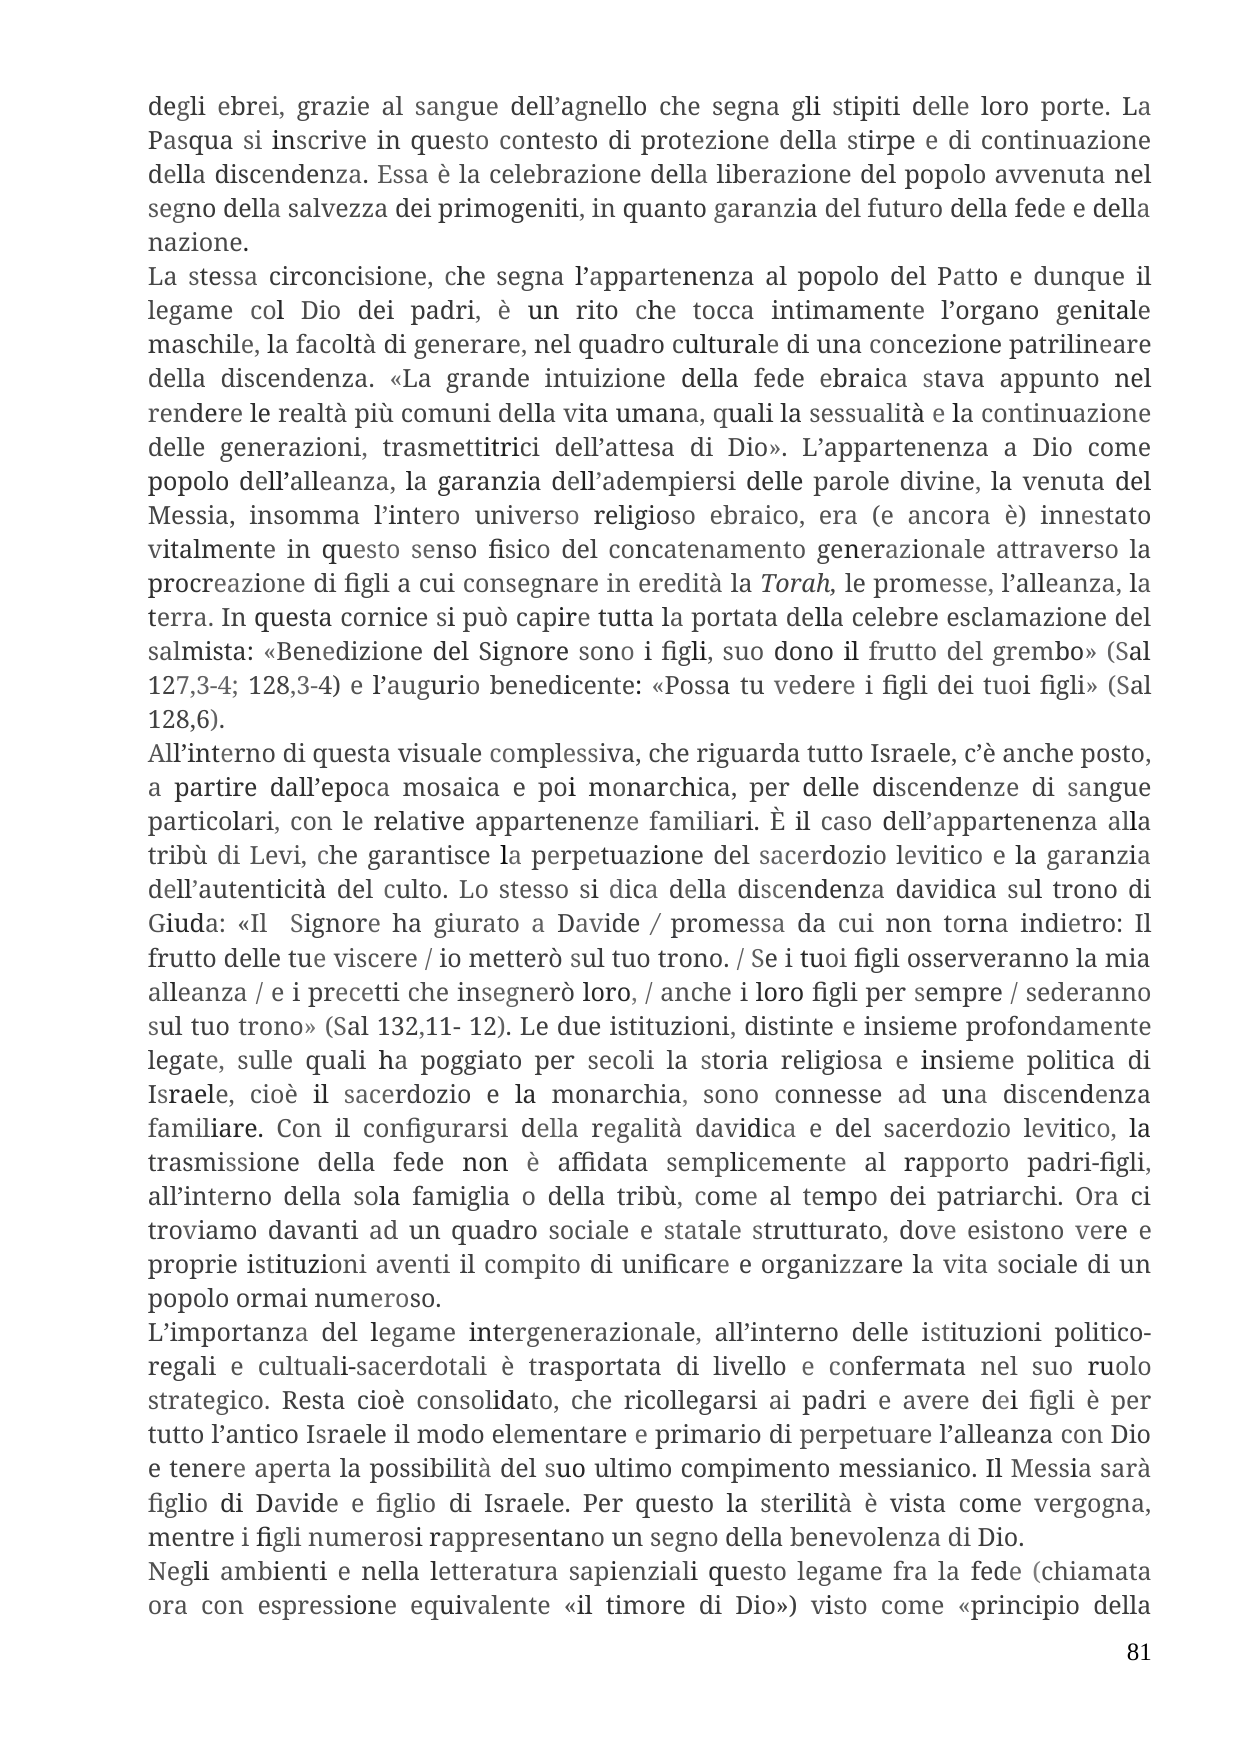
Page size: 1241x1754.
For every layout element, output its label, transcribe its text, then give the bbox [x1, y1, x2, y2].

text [148, 89, 1152, 259]
text La stessa circoncisione, che segna l’appartenenza al popolo del Patto e dunque il legame col Dio dei padri, è un rito che tocca intimamente l’organo genitale maschile, la facoltà di generare, nel quadro culturale di una concezione patrilineare della discendenza. «La grande intuizione della fede ebraica stava appunto nel rendere le realtà più comuni della vita umana, quali la sessualità e la continuazione delle generazioni, trasmettitrici dell’attesa di Dio». L’appartenenza a Dio come popolo dell’alleanza, la garanzia dell’adempiersi delle parole divine, la venuta del Messia, insomma l’intero universo religioso ebraico, era (e ancora è) innestato vitalmente in questo senso fisico del concatenamento generazionale attraverso la procreazione di figli a cui consegnare in eredità la Torah, le promesse, l’alleanza, la terra. In questa cornice si può capire tutta la portata della celebre esclamazione del salmista: «Benedizione del Signore sono i figli, suo dono il frutto del grembo» (Sal 127,3-4; 128,3-4) e l’augurio benedicente: «Possa tu vedere i figli dei tuoi figli» (Sal 128,6). [148, 259, 1152, 736]
text All’interno di questa visuale complessiva, che riguarda tutto Israele, c’è anche posto, a partire dall’epoca mosaica e poi monarchica, per delle discendenze di sangue particolari, con le relative appartenenze familiari. È il caso dell’appartenenza alla tribù di Levi, che garantisce la perpetuazione del sacerdozio levitico e la garanzia dell’autenticità del culto. Lo stesso si dica della discendenza davidica sul trono di Giuda: «Il Signore ha giurato a Davide / promessa da cui non torna indietro: Il frutto delle tue viscere / io metterò sul tuo trono. / Se i tuoi figli osserveranno la mia alleanza / e i precetti che insegnerò loro, / anche i loro figli per sempre / sederanno sul tuo trono» (Sal 132,11- 12). Le due istituzioni, distinte e insieme profondamente legate, sulle quali ha poggiato per secoli la storia religiosa e insieme politica di Israele, cioè il sacerdozio e la monarchia, sono connesse ad una discendenza familiare. Con il configurarsi della regalità davidica e del sacerdozio levitico, la trasmissione della fede non è affidata semplicemente al rapporto padri-figli, all’interno della sola famiglia o della tribù, come al tempo dei patriarchi. Ora ci troviamo davanti ad un quadro sociale e statale strutturato, dove esistono vere e proprie istituzioni aventi il compito di unificare e organizzare la vita sociale di un popolo ormai numeroso. [148, 736, 1152, 1315]
text L’importanza del legame intergenerazionale, all’interno delle istituzioni politico-regali e cultuali-sacerdotali è trasportata di livello e confermata nel suo ruolo strategico. Resta cioè consolidato, che ricollegarsi ai padri e avere dei figli è per tutto l’antico Israele il modo elementare e primario di perpetuare l’alleanza con Dio e tenere aperta la possibilità del suo ultimo compimento messianico. Il Messia sarà figlio di Davide e figlio di Israele. Per questo la sterilità è vista come vergogna, mentre i figli numerosi rappresentano un segno della benevolenza di Dio. [148, 1315, 1152, 1553]
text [148, 1553, 1152, 1621]
